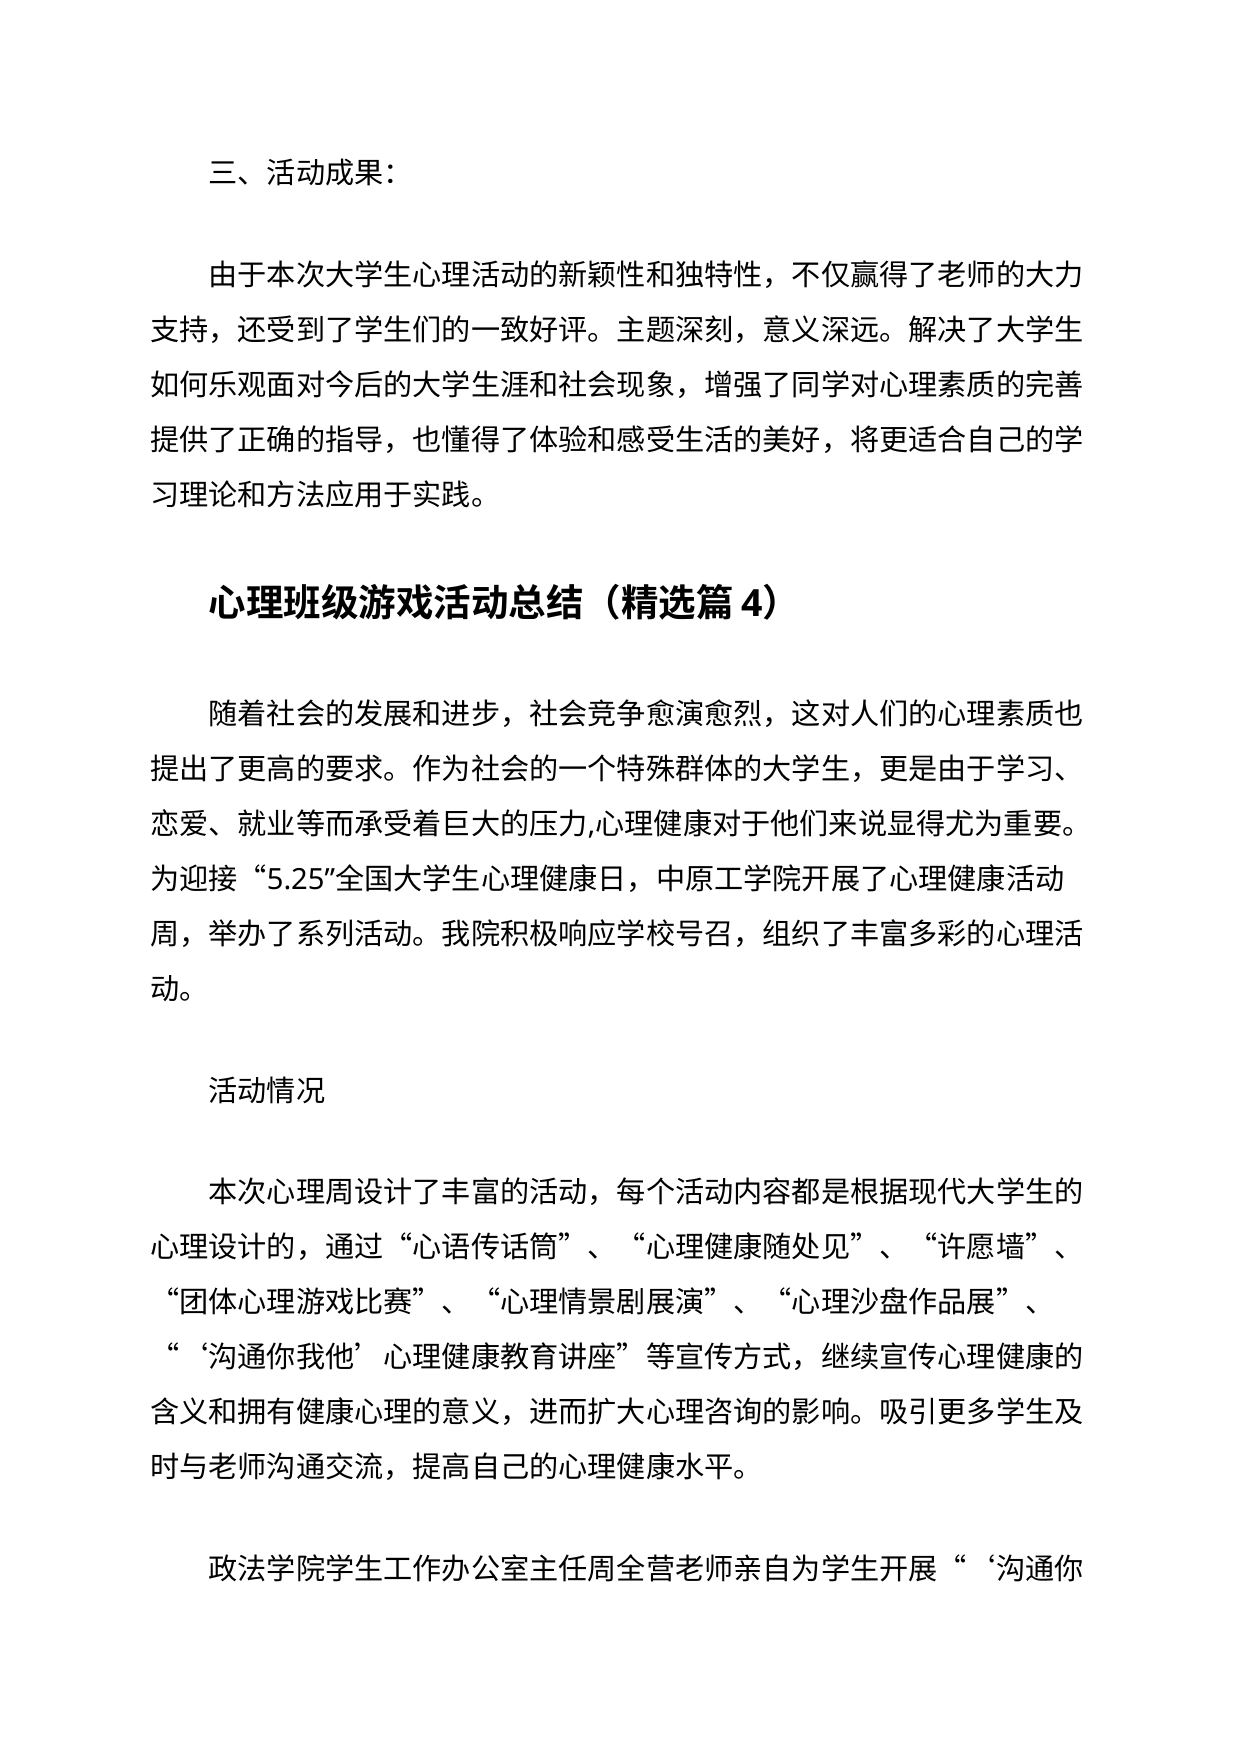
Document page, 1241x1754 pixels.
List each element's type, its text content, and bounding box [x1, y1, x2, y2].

text 活动情况 [150, 1067, 1090, 1109]
text 心理班级游戏活动总结（精选篇4） [150, 573, 1090, 628]
text 本次心理周设计了丰富的活动，每个活动内容都是根据现代大学生的心理设计的，通过“心语传话筒”、“心理健康随处见”、“许愿墙”、“团体心理游戏比赛”、“心理情景剧展演”、“心理沙盘作品展”、“‘沟通你我他’心理健康教育讲座”等宣传方式，继续宣传心理健康的含义和拥有健康心理的意义，进而扩大心理咨询的影响。吸引更多学生及时与老师沟通交流，提高自己的心理健康水平。 [150, 1169, 1090, 1486]
text 由于本次大学生心理活动的新颖性和独特性，不仅赢得了老师的大力支持，还受到了学生们的一致好评。主题深刻，意义深远。解决了大学生如何乐观面对今后的大学生涯和社会现象，增强了同学对心理素质的完善提供了正确的指导，也懂得了体验和感受生活的美好，将更适合自己的学习理论和方法应用于实践。 [150, 252, 1090, 514]
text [150, 1545, 1090, 1587]
text 随着社会的发展和进步，社会竞争愈演愈烈，这对人们的心理素质也提出了更高的要求。作为社会的一个特殊群体的大学生，更是由于学习、恋爱、就业等而承受着巨大的压力,心理健康对于他们来说显得尤为重要。为迎接“5.25”全国大学生心理健康日，中原工学院开展了心理健康活动周，举办了系列活动。我院积极响应学校号召，组织了丰富多彩的心理活动。 [150, 691, 1090, 1008]
text 三、活动成果： [150, 150, 1090, 192]
